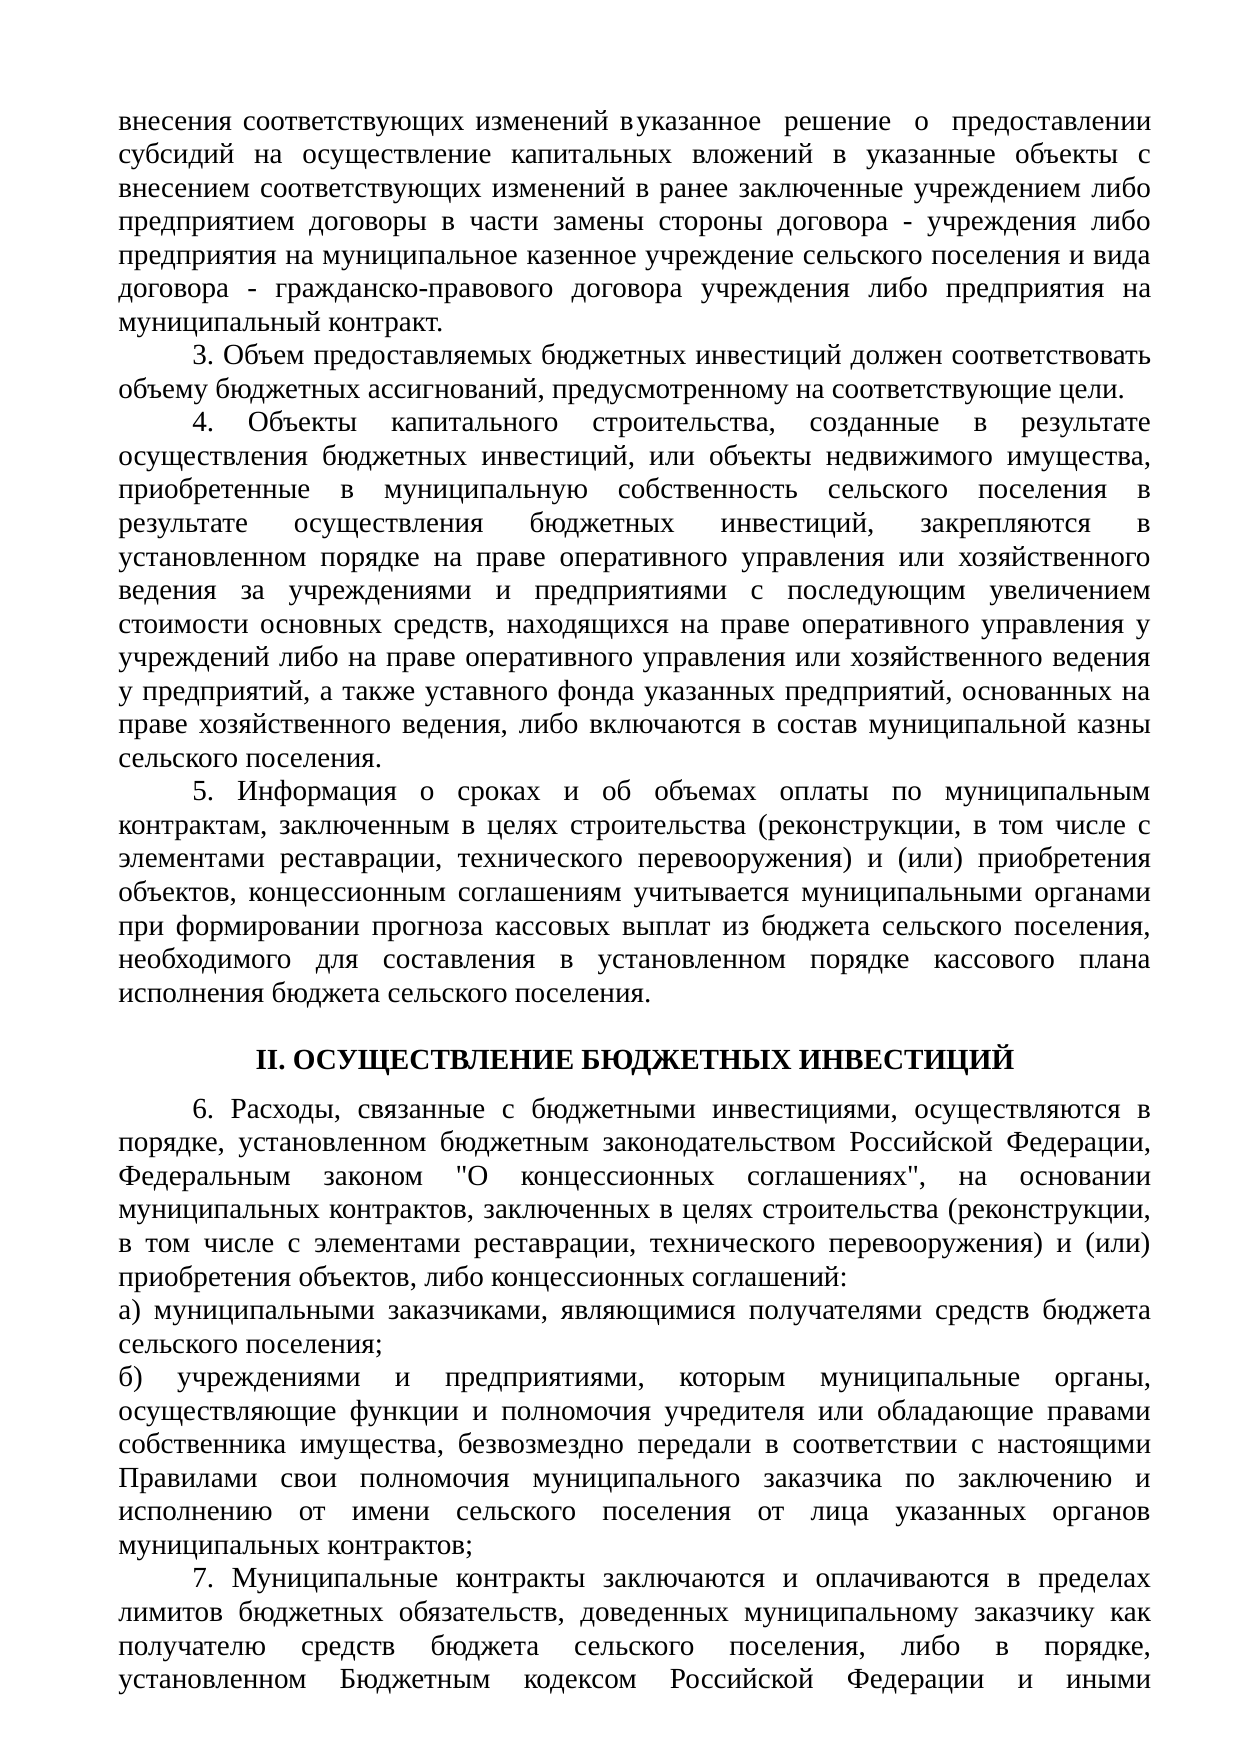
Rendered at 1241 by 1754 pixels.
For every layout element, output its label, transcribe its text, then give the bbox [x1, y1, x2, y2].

text 4. Объекты капитального строительства, созданные в результате осуществления бюджетных инвестиций, или объекты недвижимого имущества, приобретенные в муниципальную собственность сельского поселения в результате осуществления бюджетных инвестиций, закрепляются в установленном порядке на праве оперативного управления или хозяйственного ведения за учреждениями и предприятиями с последующим увеличением стоимости основных средств, находящихся на праве оперативного управления у учреждений либо на праве оперативного управления или хозяйственного ведения у предприятий, а также уставного фонда указанных предприятий, основанных на праве хозяйственного ведения, либо включаются в состав муниципальной казны сельского поселения. [118, 404, 1152, 773]
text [118, 1561, 1152, 1695]
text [118, 103, 1152, 337]
text II. ОСУЩЕСТВЛЕНИЕ БЮДЖЕТНЫХ ИНВЕСТИЦИЙ [118, 1042, 1152, 1075]
text б) учреждениями и предприятиями, которым муниципальные органы, осуществляющие функции и полномочия учредителя или обладающие правами собственника имущества, безвозмездно передали в соответствии с настоящими Правилами свои полномочия муниципального заказчика по заключению и исполнению от имени сельского поселения от лица указанных органов муниципальных контрактов; [118, 1359, 1152, 1561]
text 6. Расходы, связанные с бюджетными инвестициями, осуществляются в порядке, установленном бюджетным законодательством Российской Федерации, Федеральным законом "О концессионных соглашениях", на основании муниципальных контрактов, заключенных в целях строительства (реконструкции, в том числе с элементами реставрации, технического перевооружения) и (или) приобретения объектов, либо концессионных соглашений: [118, 1091, 1152, 1292]
text 5. Информация о сроках и об объемах оплаты по муниципальным контрактам, заключенным в целях строительства (реконструкции, в том числе с элементами реставрации, технического перевооружения) и (или) приобретения объектов, концессионным соглашениям учитывается муниципальными органами при формировании прогноза кассовых выплат из бюджета сельского поселения, необходимого для составления в установленном порядке кассового плана исполнения бюджета сельского поселения. [118, 773, 1152, 1008]
text 3. Объем предоставляемых бюджетных инвестиций должен соответствовать объему бюджетных ассигнований, предусмотренному на соответствующие цели. [118, 337, 1152, 404]
text а) муниципальными заказчиками, являющимися получателями средств бюджета сельского поселения; [118, 1292, 1152, 1359]
